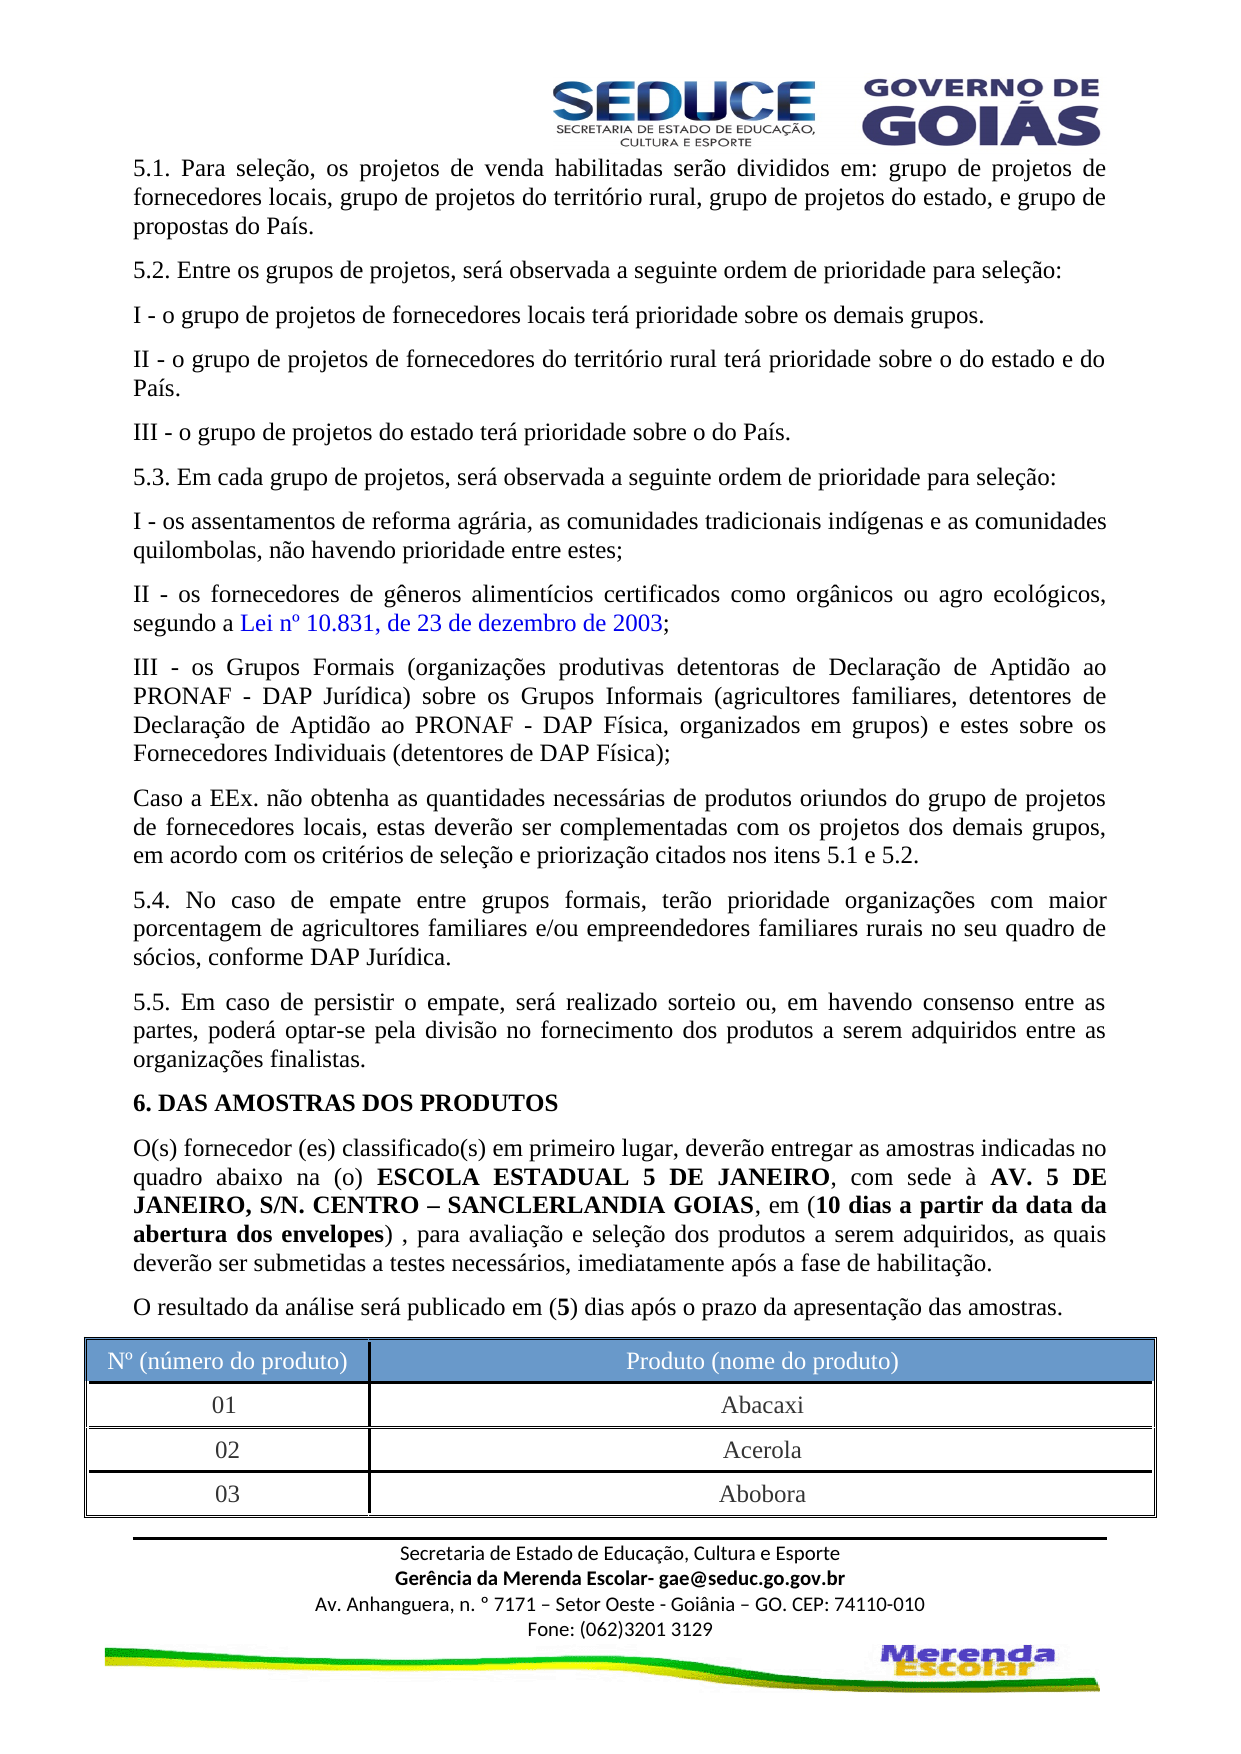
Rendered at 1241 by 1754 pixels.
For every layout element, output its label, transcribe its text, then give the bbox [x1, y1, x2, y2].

text 5.3. Em cada grupo de projetos, será observada a seguinte ordem de prioridade para seleção: [133, 462, 1107, 490]
table_cell 03 04 [87, 1470, 369, 1514]
table_cell Acerola [369, 1426, 1155, 1470]
text I - os assentamentos de reforma agrária, as comunidades tradicionais indígenas e as comunidades quilombolas, não havendo prioridade entre estes; [133, 506, 1107, 563]
text III - os Grupos Formais (organizações produtivas detentoras de Declaração de Aptidão ao PRONAF - DAP Jurídica) sobre os Grupos Informais (agricultores familiares, detentores de Declaração de Aptidão ao PRONAF - DAP Física, organizados em grupos) e estes sobre os Fornecedores Individuais (detentores de DAP Física); [133, 652, 1107, 767]
text 5.2. Entre os grupos de projetos, será observada a seguinte ordem de prioridade para seleção: [133, 255, 1107, 284]
text Caso a EEx. não obtenha as quantidades necessárias de produtos oriundos do grupo de projetos de fornecedores locais, estas deverão ser complementadas com os projetos dos demais grupos, em acordo com os critérios de seleção e priorização citados nos itens 5.1 e 5.2. [133, 783, 1107, 869]
text 6. DAS AMOSTRAS DOS PRODUTOS [133, 1088, 1107, 1117]
table_header Nº (número do produto) [85, 1338, 369, 1381]
text I - o grupo de projetos de fornecedores locais terá prioridade sobre os demais grupos. [133, 300, 1107, 328]
text 5.1. Para seleção, os projetos de venda habilitadas serão divididos em: grupo de projetos de fornecedores locais, grupo de projetos do território rural, grupo de projetos do estado, e grupo de propostas do País. [133, 153, 1107, 240]
text 5.5. Em caso de persistir o empate, será realizado sorteio ou, em havendo consenso entre as partes, poderá optar-se pela divisão no fornecimento dos produtos a serem adquiridos entre as organizações finalistas. [133, 987, 1107, 1073]
picture [552, 73, 1108, 154]
text III - o grupo de projetos do estado terá prioridade sobre o do País. [133, 417, 1107, 446]
text O(s) fornecedor (es) classificado(s) em primeiro lugar, deverão entregar as amostras indicadas no quadro abaixo na (o) ESCOLA ESTADUAL 5 DE JANEIRO, com sede à AV. 5 DE JANEIRO, S/N. CENTRO – SANCLERLANDIA GOIAS, em (10 dias a partir da data da abertura dos envelopes) , para avaliação e seleção dos produtos a serem adquiridos, as quais deverão ser submetidas a testes necessários, imediatamente após a fase de habilitação. [133, 1133, 1107, 1277]
text O resultado da análise será publicado em (5) dias após o prazo da apresentação das amostras. [133, 1292, 1107, 1321]
table_cell Abobora Alface [369, 1470, 1154, 1514]
table_cell 01 [87, 1381, 368, 1426]
text 5.4. No caso de empate entre grupos formais, terão prioridade organizações com maior porcentagem de agricultores familiares e/ou empreendedores familiares rurais no seu quadro de sócios, conforme DAP Jurídica. [133, 885, 1107, 971]
text II - os fornecedores de gêneros alimentícios certificados como orgânicos ou agro ecológicos, segundo a Lei nº 10.831, de 23 de dezembro de 2003; [133, 579, 1107, 637]
table_cell Abacaxi [371, 1381, 1154, 1426]
table_header Produto (nome do produto) [369, 1340, 1154, 1381]
text II - o grupo de projetos de fornecedores do território rural terá prioridade sobre o do estado e do País. [133, 344, 1107, 402]
table_cell 02 [85, 1426, 369, 1470]
